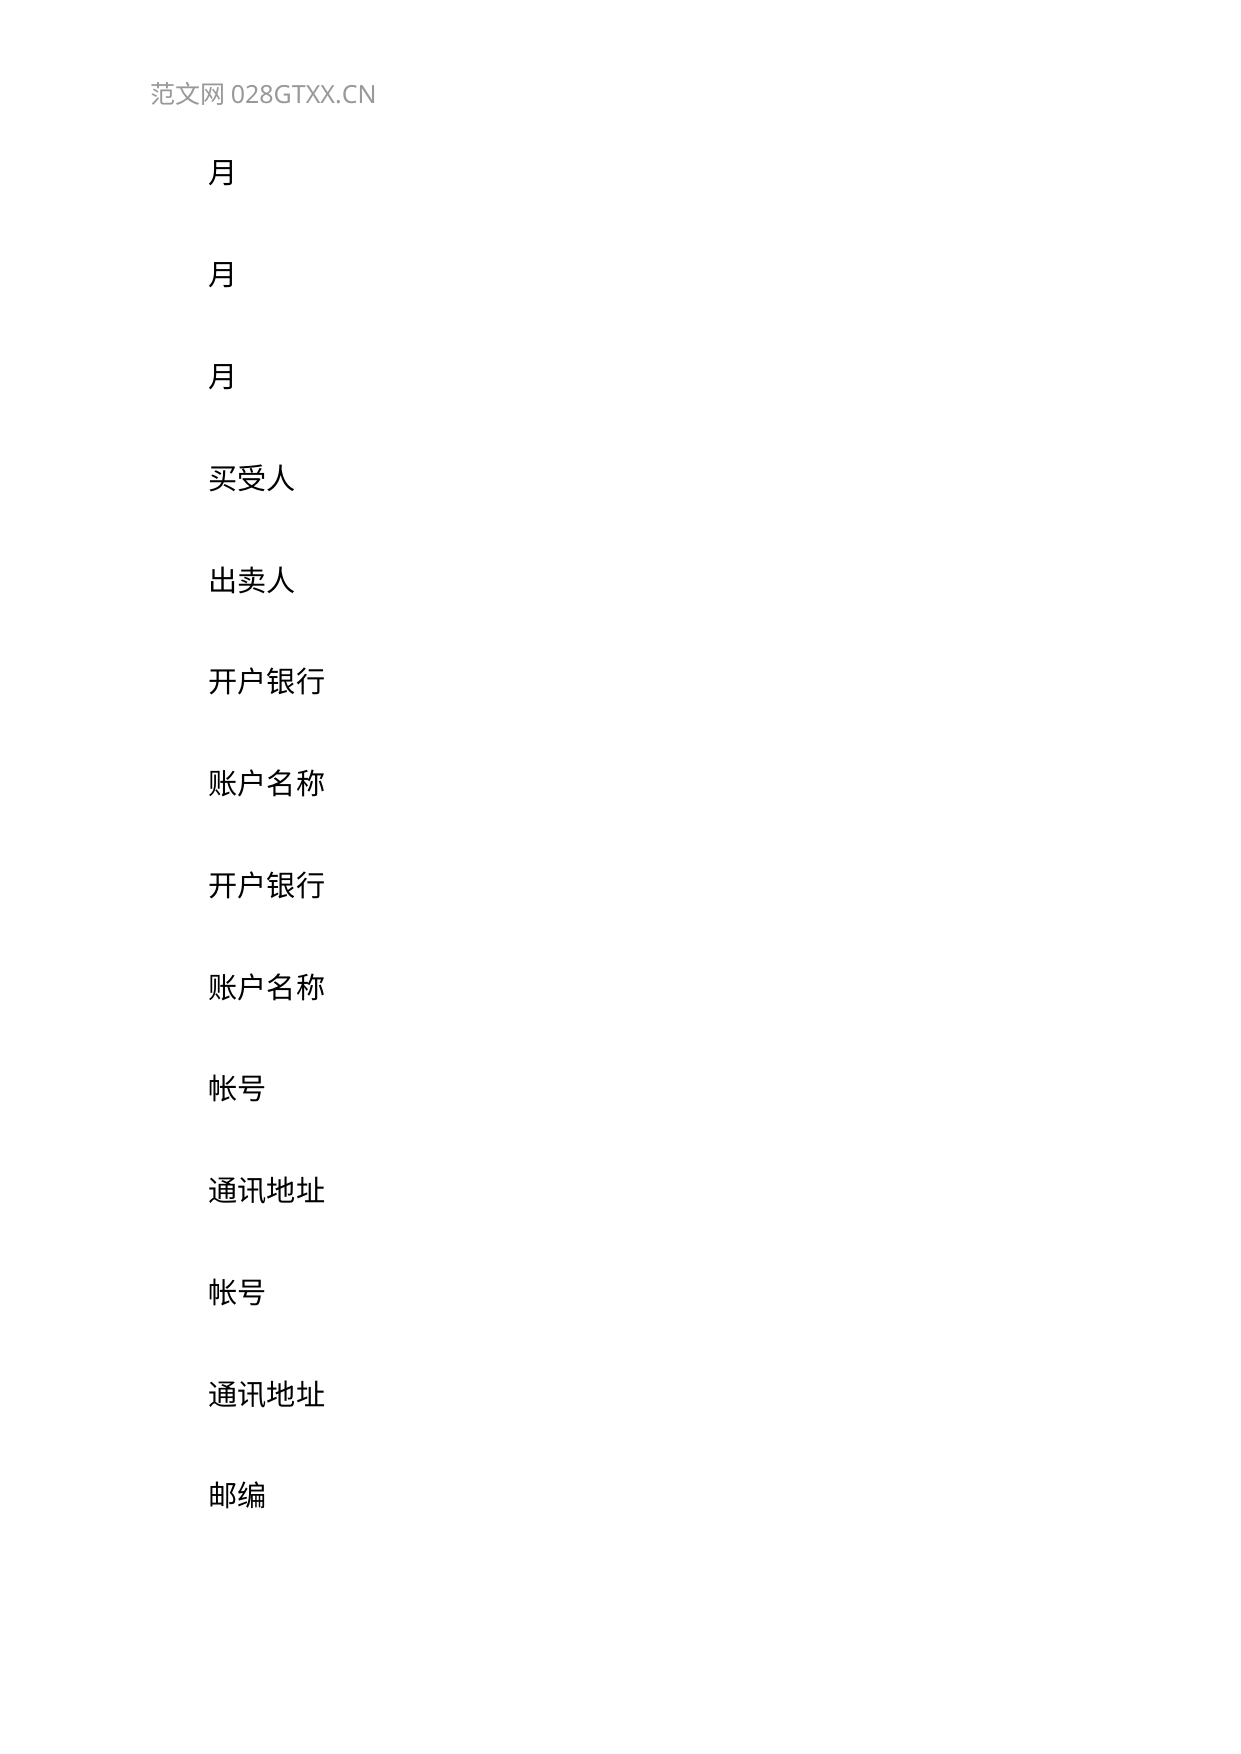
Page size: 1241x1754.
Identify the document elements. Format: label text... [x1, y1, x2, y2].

text 通讯地址 [150, 1371, 1090, 1413]
text 买受人 [150, 455, 1090, 498]
text 通讯地址 [150, 1168, 1090, 1210]
text 帐号 [150, 1269, 1090, 1312]
text 帐号 [150, 1066, 1090, 1108]
text 邮编 [150, 1473, 1090, 1515]
text 月 [150, 252, 1090, 294]
text 出卖人 [150, 557, 1090, 599]
text 开户银行 [150, 862, 1090, 905]
text 开户银行 [150, 659, 1090, 701]
text 账户名称 [150, 964, 1090, 1006]
text 账户名称 [150, 761, 1090, 803]
text 月 [150, 150, 1090, 192]
text 月 [150, 353, 1090, 396]
